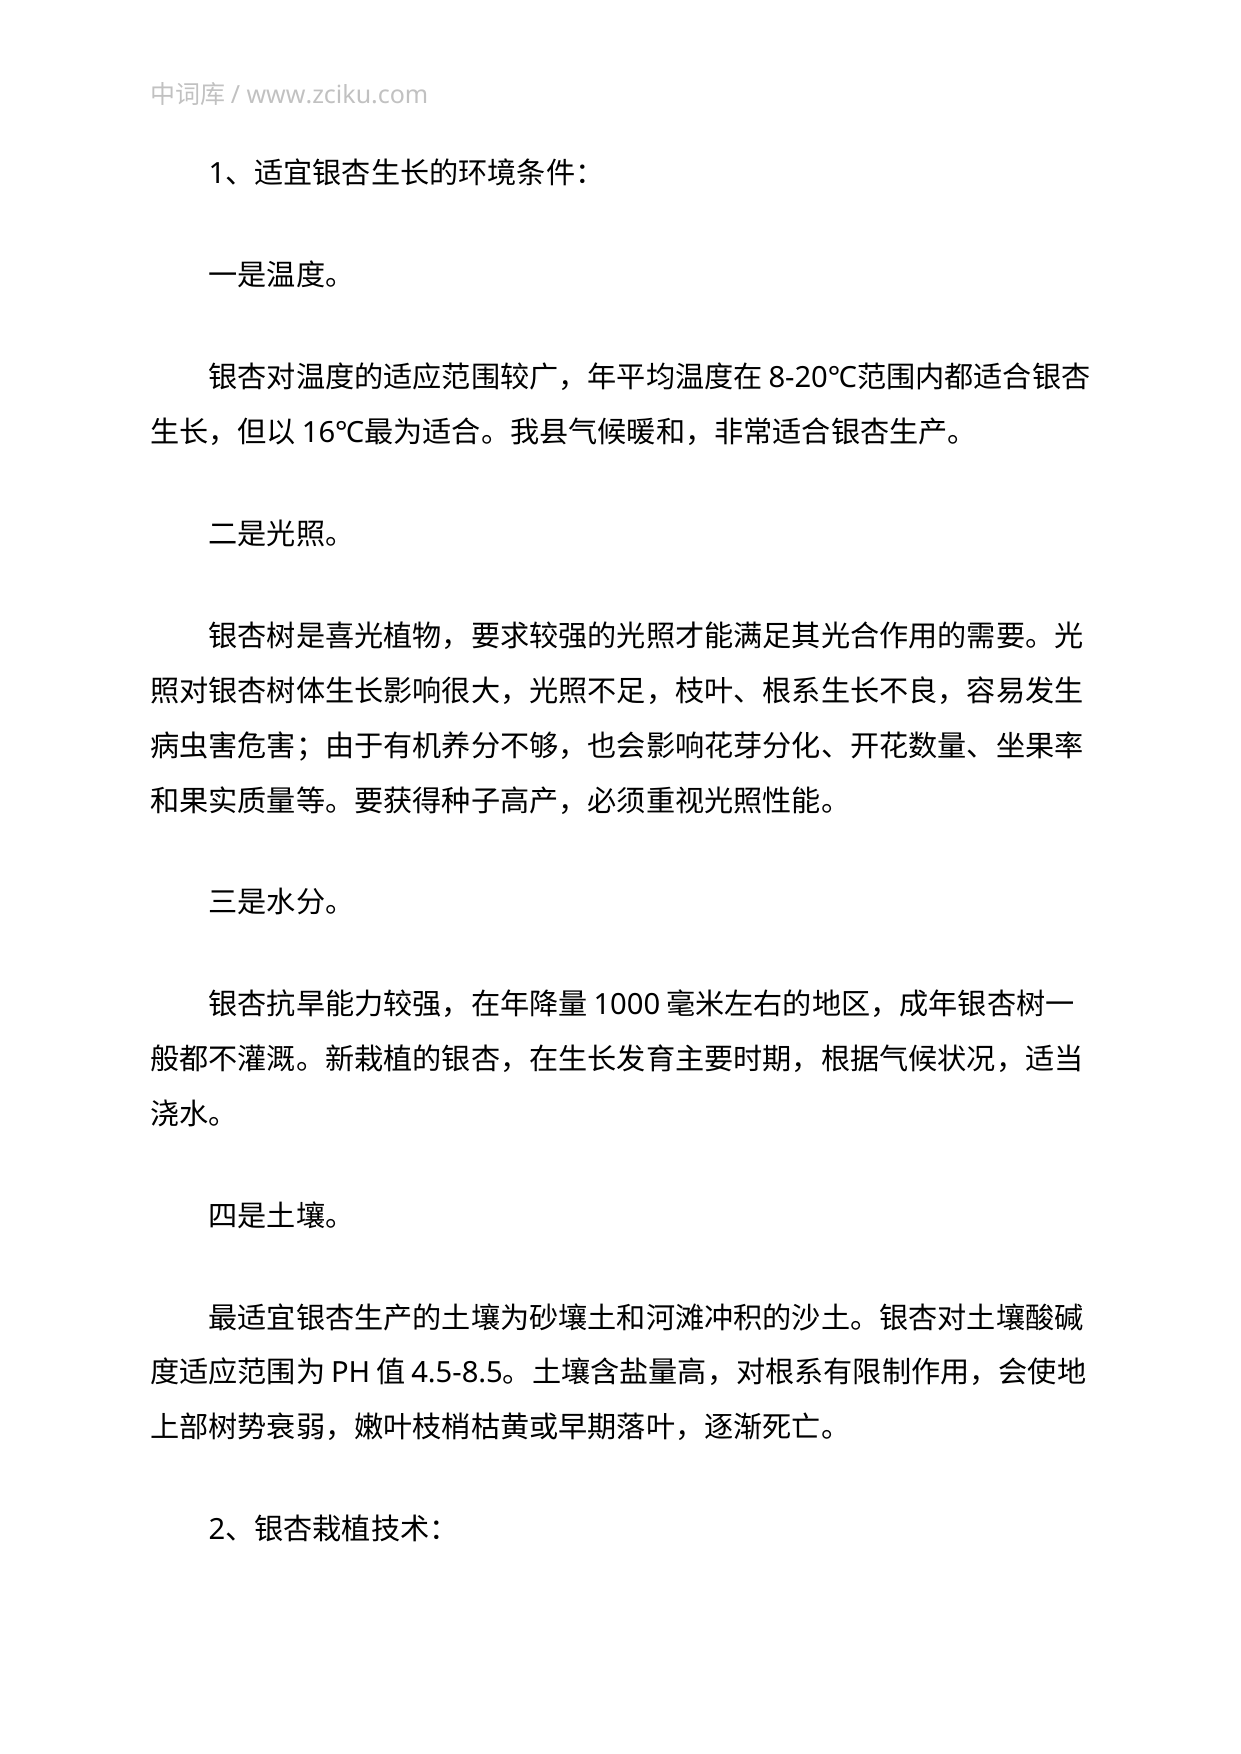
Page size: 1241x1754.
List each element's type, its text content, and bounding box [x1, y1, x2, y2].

text 2、银杏栽植技术： [150, 1506, 1090, 1548]
text 二是光照。 [150, 511, 1090, 553]
text 银杏树是喜光植物，要求较强的光照才能满足其光合作用的需要。光照对银杏树体生长影响很大，光照不足，枝叶、根系生长不良，容易发生病虫害危害；由于有机养分不够，也会影响花芽分化、开花数量、坐果率和果实质量等。要获得种子高产，必须重视光照性能。 [150, 612, 1090, 819]
text 银杏对温度的适应范围较广，年平均温度在8-20℃范围内都适合银杏生长，但以16℃最为适合。我县气候暖和，非常适合银杏生产。 [150, 354, 1090, 451]
text 最适宜银杏生产的土壤为砂壤土和河滩冲积的沙土。银杏对土壤酸碱度适应范围为PH值4.5-8.5。土壤含盐量高，对根系有限制作用，会使地上部树势衰弱，嫩叶枝梢枯黄或早期落叶，逐渐死亡。 [150, 1294, 1090, 1446]
text 1、适宜银杏生长的环境条件： [150, 150, 1090, 192]
text 四是土壤。 [150, 1192, 1090, 1235]
text 一是温度。 [150, 252, 1090, 294]
text 银杏抗旱能力较强，在年降量1000毫米左右的地区，成年银杏树一般都不灌溉。新栽植的银杏，在生长发育主要时期，根据气候状况，适当浇水。 [150, 981, 1090, 1133]
text 三是水分。 [150, 879, 1090, 921]
